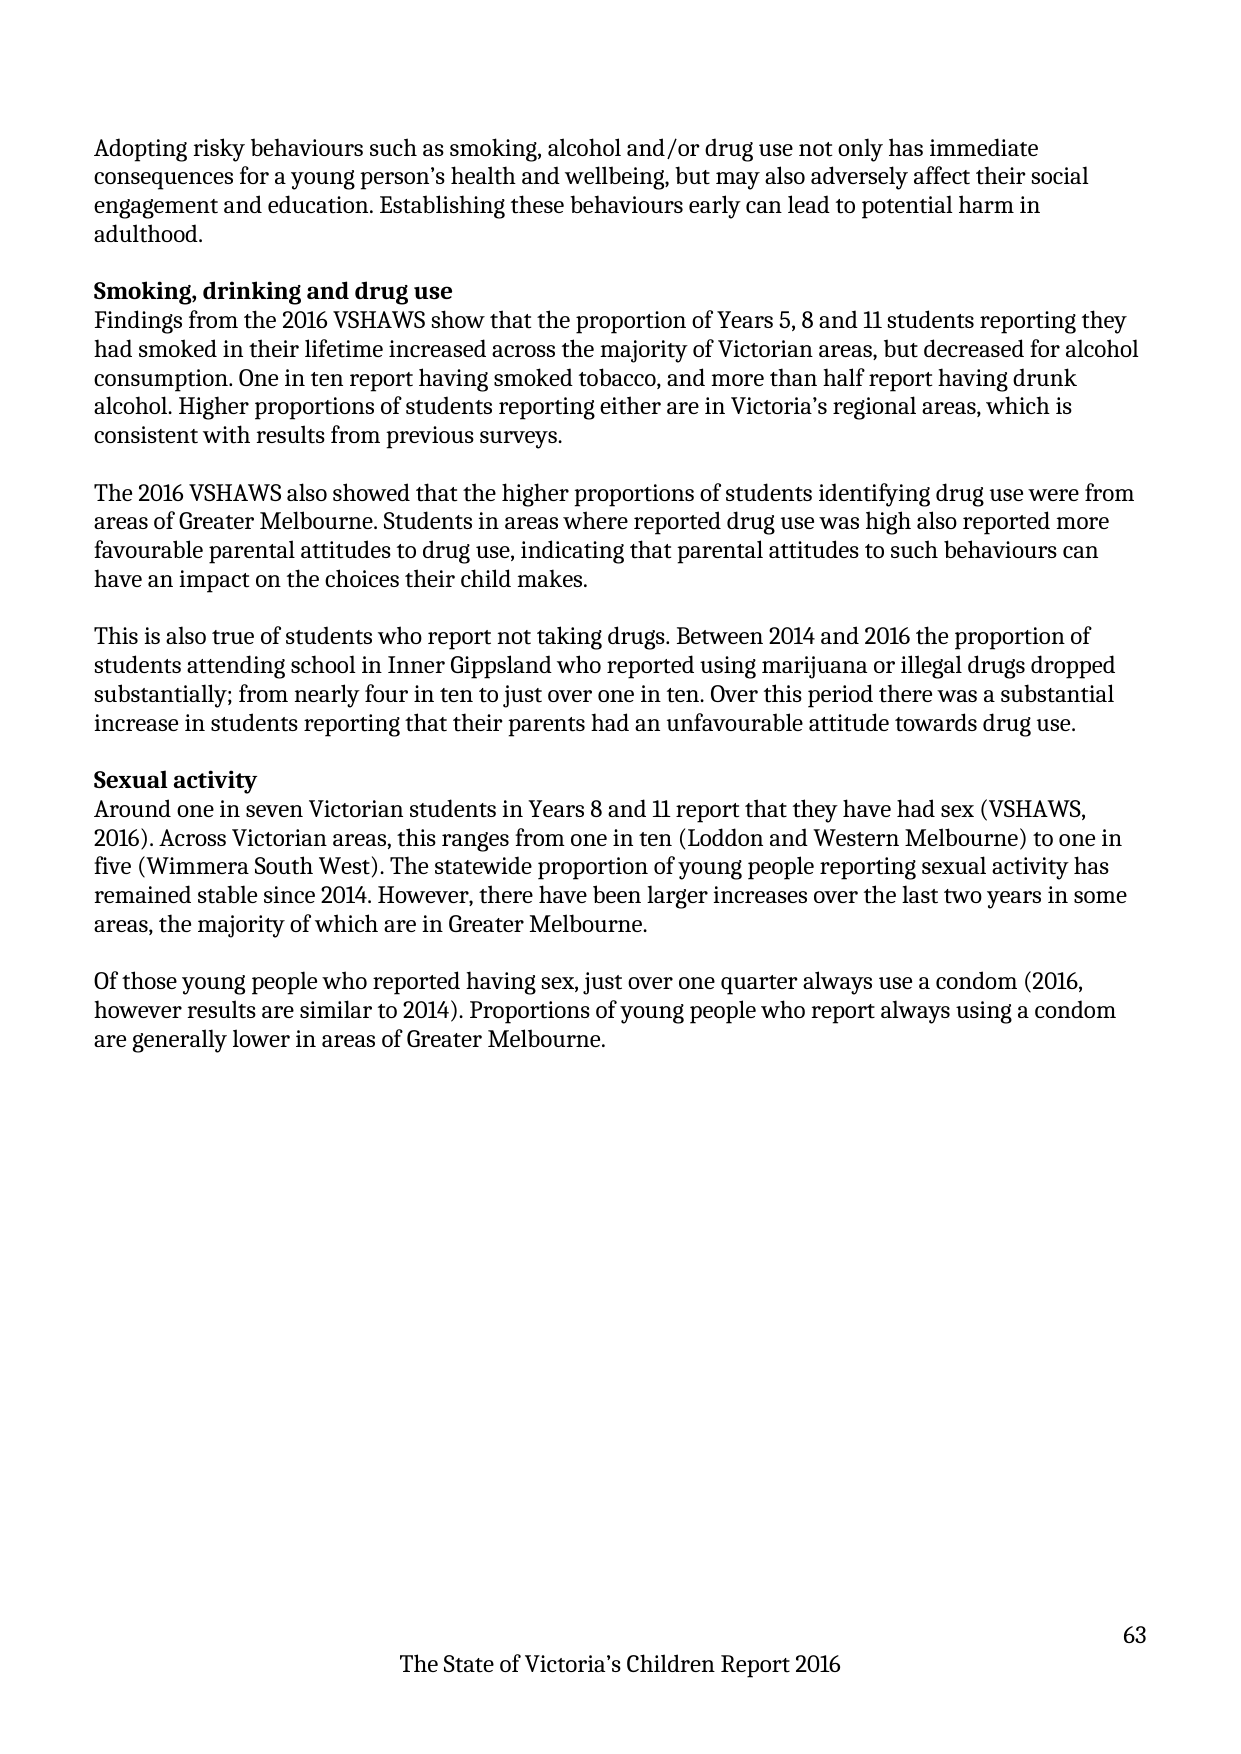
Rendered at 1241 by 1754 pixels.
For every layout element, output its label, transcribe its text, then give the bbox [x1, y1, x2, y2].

text Adopting risky behaviours such as smoking, alcohol and/or drug use not only has immediate consequences for a young person’s health and wellbeing, but may also adversely affect their social engagement and education. Establishing these behaviours early can lead to potential harm in adulthood. [94, 133, 1146, 248]
text Findings from the 2016 VSHAWS show that the proportion of Years 5, 8 and 11 students reporting they had smoked in their lifetime increased across the majority of Victorian areas, but decreased for alcohol consumption. One in ten report having smoked tobacco, and more than half report having drunk alcohol. Higher proportions of students reporting either are in Victoria’s regional areas, which is consistent with results from previous surveys. [94, 306, 1146, 450]
text Smoking, drinking and drug use [94, 277, 1146, 306]
text The 2016 VSHAWS also showed that the higher proportions of students identifying drug use were from areas of Greater Melbourne. Students in areas where reported drug use was high also reported more favourable parental attitudes to drug use, indicating that parental attitudes to such behaviours can have an impact on the choices their child makes. [94, 478, 1146, 593]
text Around one in seven Victorian students in Years 8 and 11 report that they have had sex (VSHAWS, 2016). Across Victorian areas, this ranges from one in ten (Loddon and Western Melbourne) to one in five (Wimmera South West). The statewide proportion of young people reporting sexual activity has remained stable since 2014. However, there have been larger increases over the last two years in some areas, the majority of which are in Greater Melbourne. [94, 795, 1146, 938]
text This is also true of students who report not taking drugs. Between 2014 and 2016 the proportion of students attending school in Inner Gippsland who reported using marijuana or illegal drugs dropped substantially; from nearly four in ten to just over one in ten. Over this period there was a substantial increase in students reporting that their parents had an unfavourable attitude towards drug use. [94, 622, 1146, 737]
text Of those young people who reported having sex, just over one quarter always use a condom (2016, however results are similar to 2014). Proportions of young people who report always using a condom are generally lower in areas of Greater Melbourne. MENTAL HEALTH AND RESILIENCE [94, 967, 1146, 1053]
text Sexual activity [94, 766, 1146, 795]
